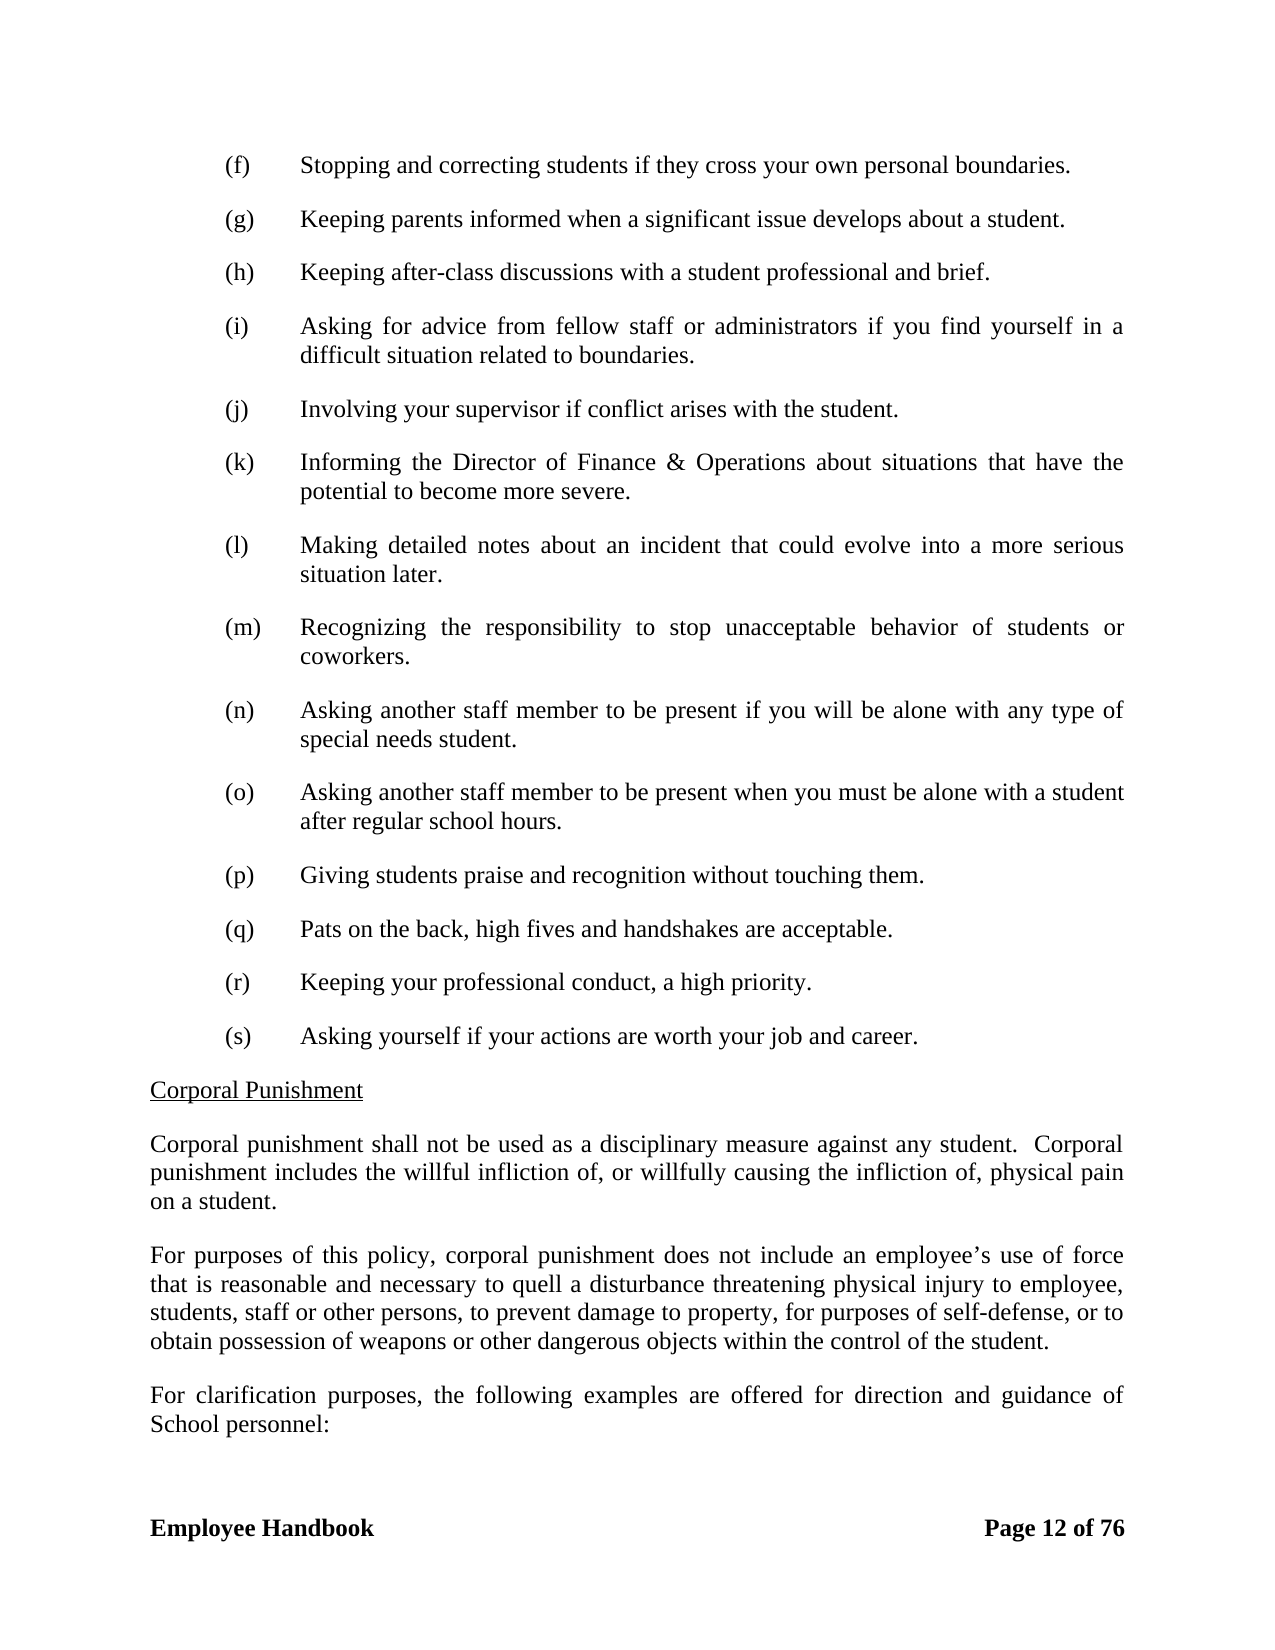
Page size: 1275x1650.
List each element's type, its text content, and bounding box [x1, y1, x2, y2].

list Asking another staff member to be present if you will be alone with any type of special needs student. [225, 695, 1125, 752]
list Keeping your professional conduct, a high priority. [225, 967, 1125, 996]
list Informing the Director of Finance & Operations about situations that have the potential to become more severe. [225, 447, 1125, 505]
text For purposes of this policy, corporal punishment does not include an employee’s use of force that is reasonable and necessary to quell a disturbance threatening physical injury to employee, students, staff or other persons, to prevent damage to property, for purposes of self-defense, or to obtain possession of weapons or other dangerous objects within the control of the student. [150, 1240, 1125, 1355]
list Keeping after-class discussions with a student professional and brief. [225, 257, 1125, 286]
text For clarification purposes, the following examples are offered for direction and guidance of School personnel: [150, 1380, 1125, 1437]
list Asking yourself if your actions are worth your job and career. [225, 1021, 1125, 1050]
text Corporal punishment shall not be used as a disciplinary measure against any student. Corporal punishment includes the willful infliction of, or willfully causing the infliction of, physical pain on a student. [150, 1129, 1125, 1215]
subtitle Corporal Punishment [150, 1075, 1125, 1104]
list Giving students praise and recognition without touching them. [225, 860, 1125, 889]
list Stopping and correcting students if they cross your own personal boundaries. [225, 150, 1125, 179]
list Recognizing the responsibility to stop unacceptable behavior of students or coworkers. [225, 612, 1125, 670]
list Pats on the back, high fives and handshakes are acceptable. [225, 914, 1125, 942]
list Making detailed notes about an incident that could evolve into a more serious situation later. [225, 530, 1125, 587]
list Involving your supervisor if conflict arises with the student. [225, 394, 1125, 422]
list Asking for advice from fellow staff or administrators if you find yourself in a difficult situation related to boundaries. [225, 311, 1125, 369]
list Asking another staff member to be present when you must be alone with a student after regular school hours. [225, 777, 1125, 835]
list Keeping parents informed when a significant issue develops about a student. [225, 204, 1125, 232]
